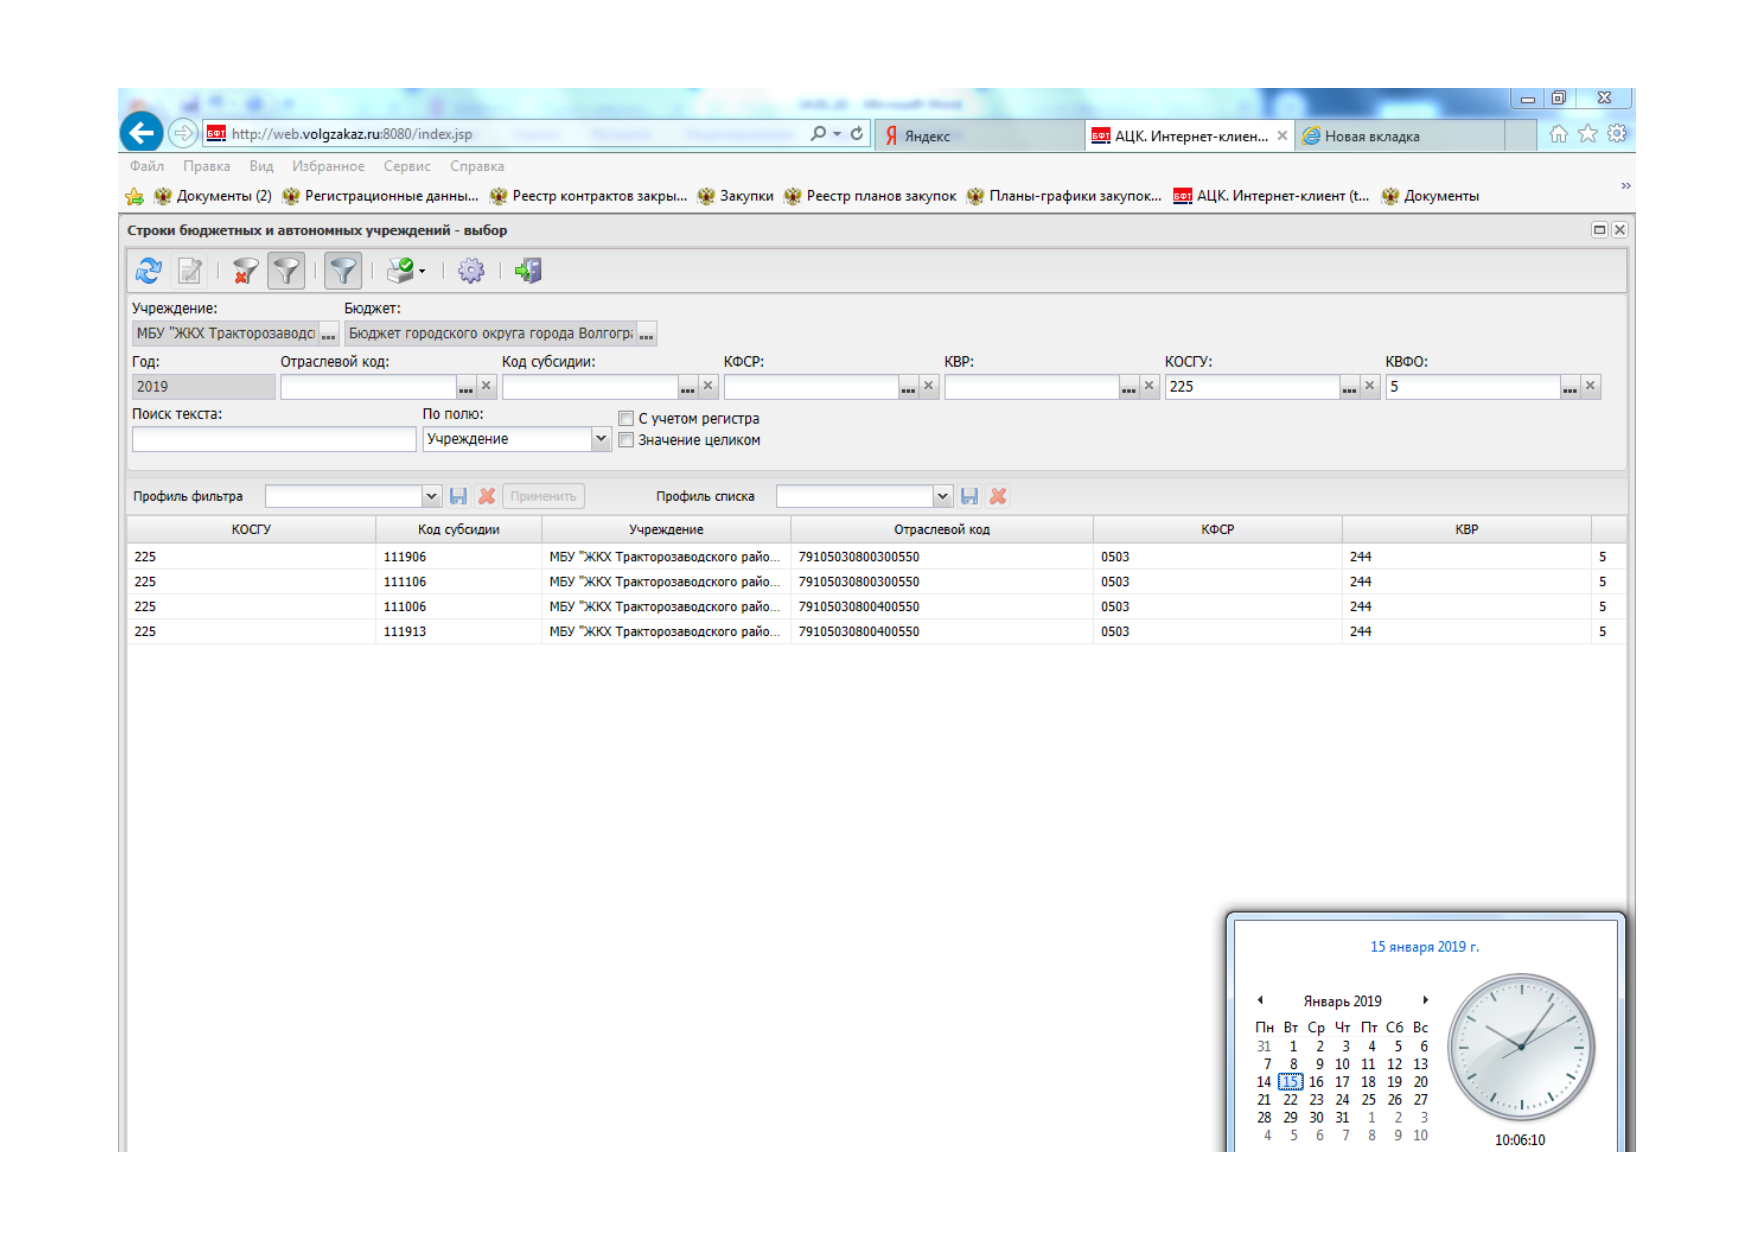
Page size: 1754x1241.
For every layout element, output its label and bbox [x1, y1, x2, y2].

picture [118, 88, 1636, 1152]
